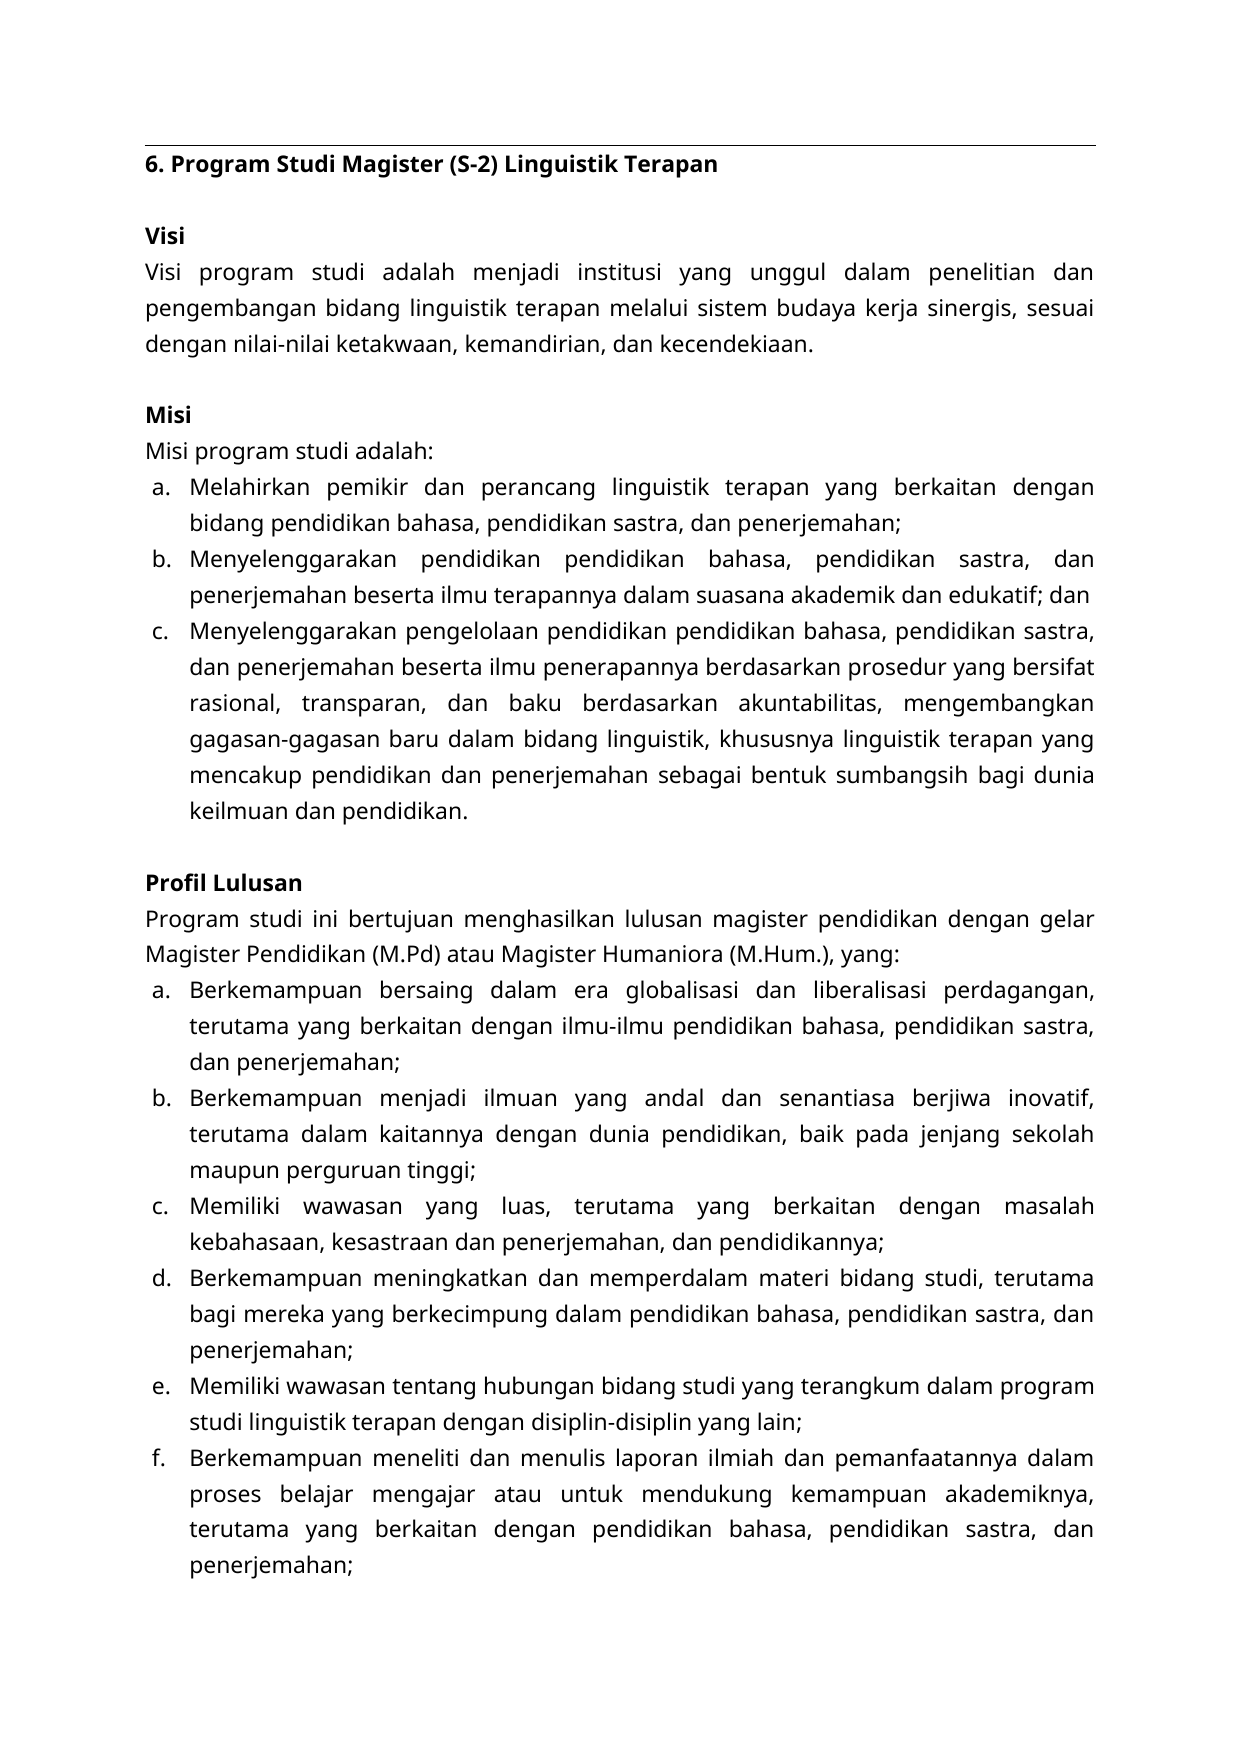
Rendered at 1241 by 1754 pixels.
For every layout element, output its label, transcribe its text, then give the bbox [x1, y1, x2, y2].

list Berkemampuan meningkatkan dan memperdalam materi bidang studi, terutama bagi mereka yang berkecimpung dalam pendidikan bahasa, pendidikan sastra, dan penerjemahan; [152, 1262, 1096, 1365]
list Memiliki wawasan tentang hubungan bidang studi yang terangkum dalam program studi linguistik terapan dengan disiplin-disiplin yang lain; [152, 1370, 1096, 1437]
list Menyelenggarakan pengelolaan pendidikan pendidikan bahasa, pendidikan sastra, dan penerjemahan beserta ilmu penerapannya berdasarkan prosedur yang bersifat rasional, transparan, dan baku berdasarkan akuntabilitas, mengembangkan gagasan-gagasan baru dalam bidang linguistik, khususnya linguistik terapan yang mencakup pendidikan dan penerjemahan sebagai bentuk sumbangsih bagi dunia keilmuan dan pendidikan. [152, 615, 1096, 826]
text Profil Lulusan [145, 867, 1096, 898]
list Memiliki wawasan yang luas, terutama yang berkaitan dengan masalah kebahasaan, kesastraan dan penerjemahan, dan pendidikannya; [152, 1190, 1096, 1257]
text Visi program studi adalah menjadi institusi yang unggul dalam penelitian dan pengembangan bidang linguistik terapan melalui sistem budaya kerja sinergis, sesuai dengan nilai-nilai ketakwaan, kemandirian, dan kecendekiaan. [145, 256, 1096, 359]
text Misi [145, 399, 1096, 431]
text Visi [145, 220, 1096, 251]
list Menyelenggarakan pendidikan pendidikan bahasa, pendidikan sastra, dan penerjemahan beserta ilmu terapannya dalam suasana akademik dan edukatif; dan [152, 543, 1096, 610]
text 6. Program Studi Magister (S-2) Linguistik Terapan [145, 146, 1096, 179]
list Berkemampuan meneliti dan menulis laporan ilmiah dan pemanfaatannya dalam proses belajar mengajar atau untuk mendukung kemampuan akademiknya, terutama yang berkaitan dengan pendidikan bahasa, pendidikan sastra, dan penerjemahan; [152, 1442, 1096, 1581]
list Melahirkan pemikir dan perancang linguistik terapan yang berkaitan dengan bidang pendidikan bahasa, pendidikan sastra, dan penerjemahan; [152, 471, 1096, 538]
text Misi program studi adalah: [145, 435, 1096, 467]
list Berkemampuan bersaing dalam era globalisasi dan liberalisasi perdagangan, terutama yang berkaitan dengan ilmu-ilmu pendidikan bahasa, pendidikan sastra, dan penerjemahan; [152, 974, 1096, 1077]
text Program studi ini bertujuan menghasilkan lulusan magister pendidikan dengan gelar Magister Pendidikan (M.Pd) atau Magister Humaniora (M.Hum.), yang: [145, 902, 1096, 970]
list Berkemampuan menjadi ilmuan yang andal dan senantiasa berjiwa inovatif, terutama dalam kaitannya dengan dunia pendidikan, baik pada jenjang sekolah maupun perguruan tinggi; [152, 1082, 1096, 1185]
